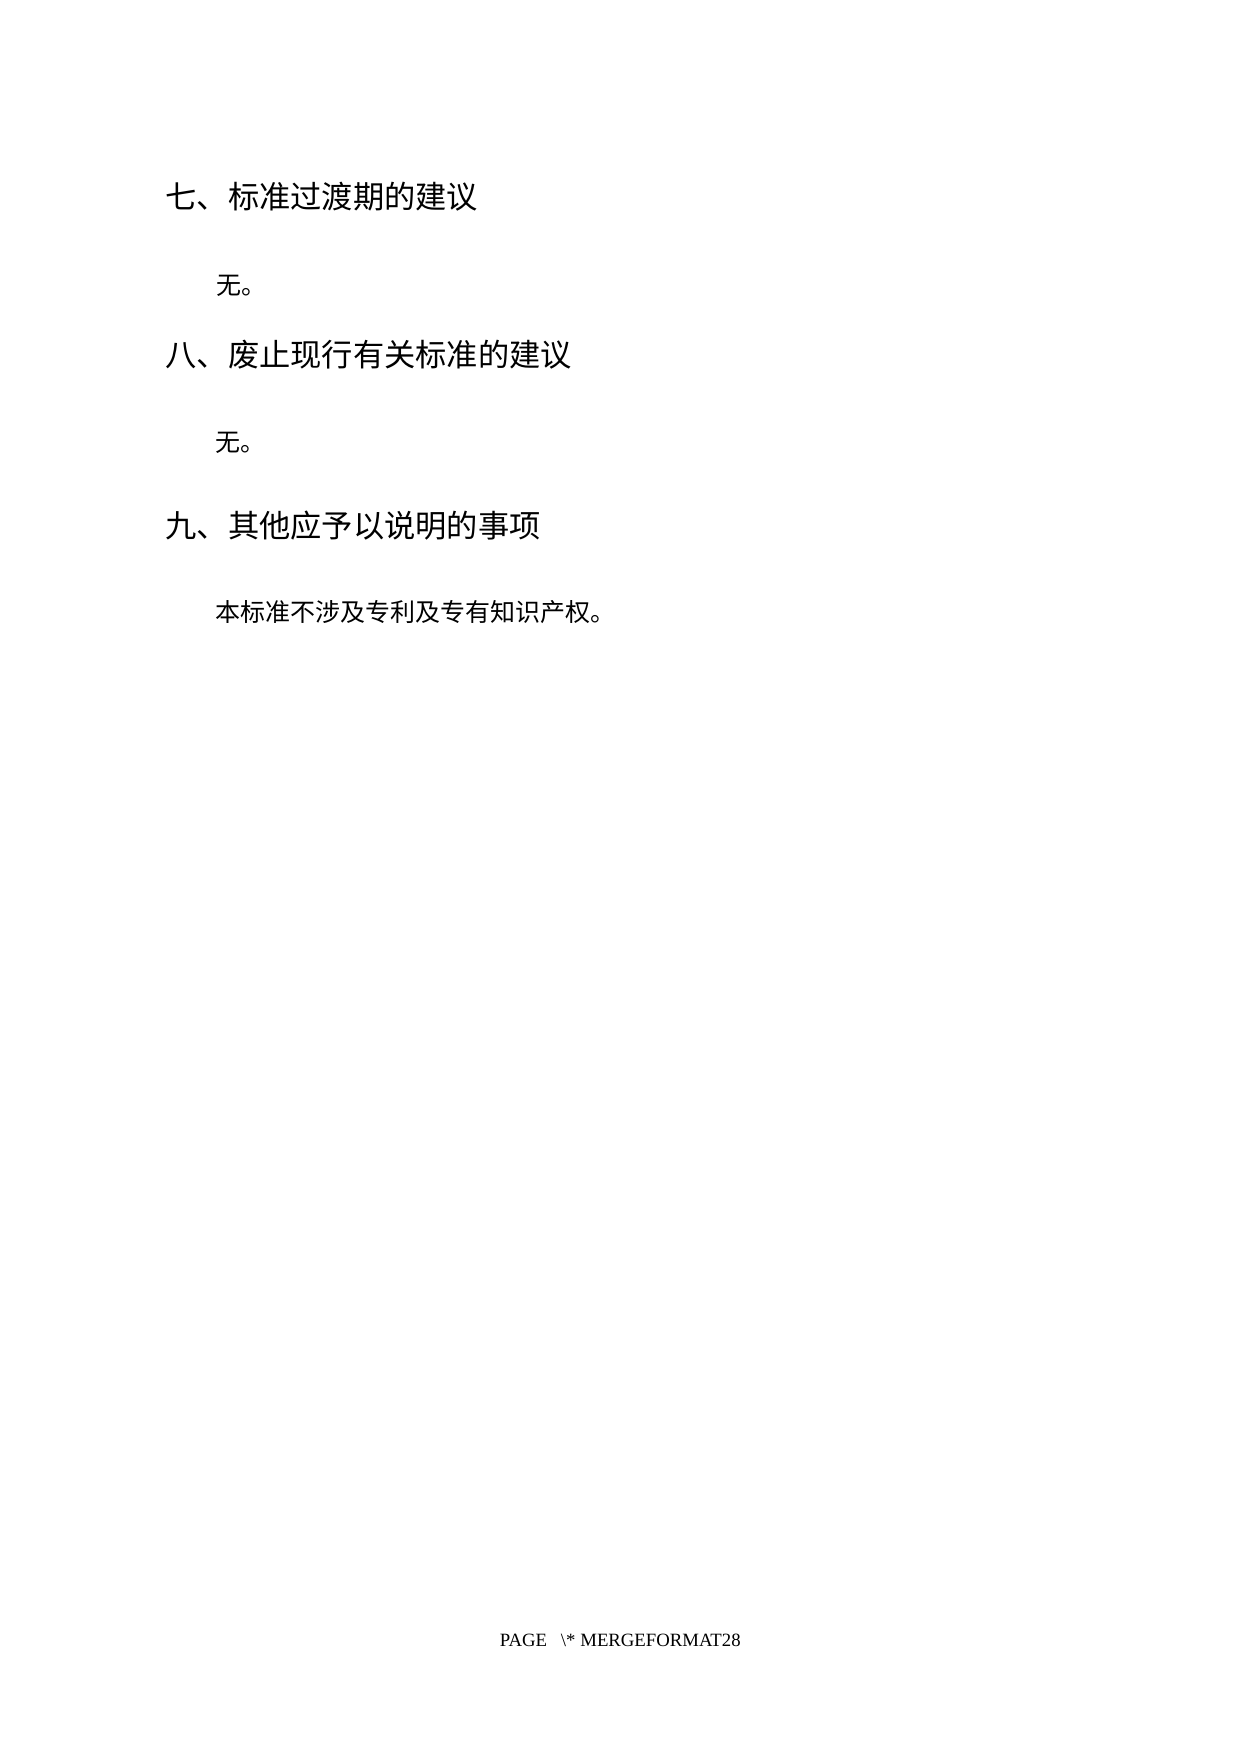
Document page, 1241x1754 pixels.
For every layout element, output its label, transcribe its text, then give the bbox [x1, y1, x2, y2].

subtitle 七、标准过渡期的建议 [165, 162, 1075, 227]
subtitle 九、其他应予以说明的事项 [165, 491, 1075, 556]
text 本标准不涉及专利及专有知识产权。 [165, 578, 1075, 643]
text 无。 [165, 408, 1075, 473]
subtitle 八、废止现行有关标准的建议 [165, 320, 1075, 385]
text 无。 [165, 266, 1075, 302]
